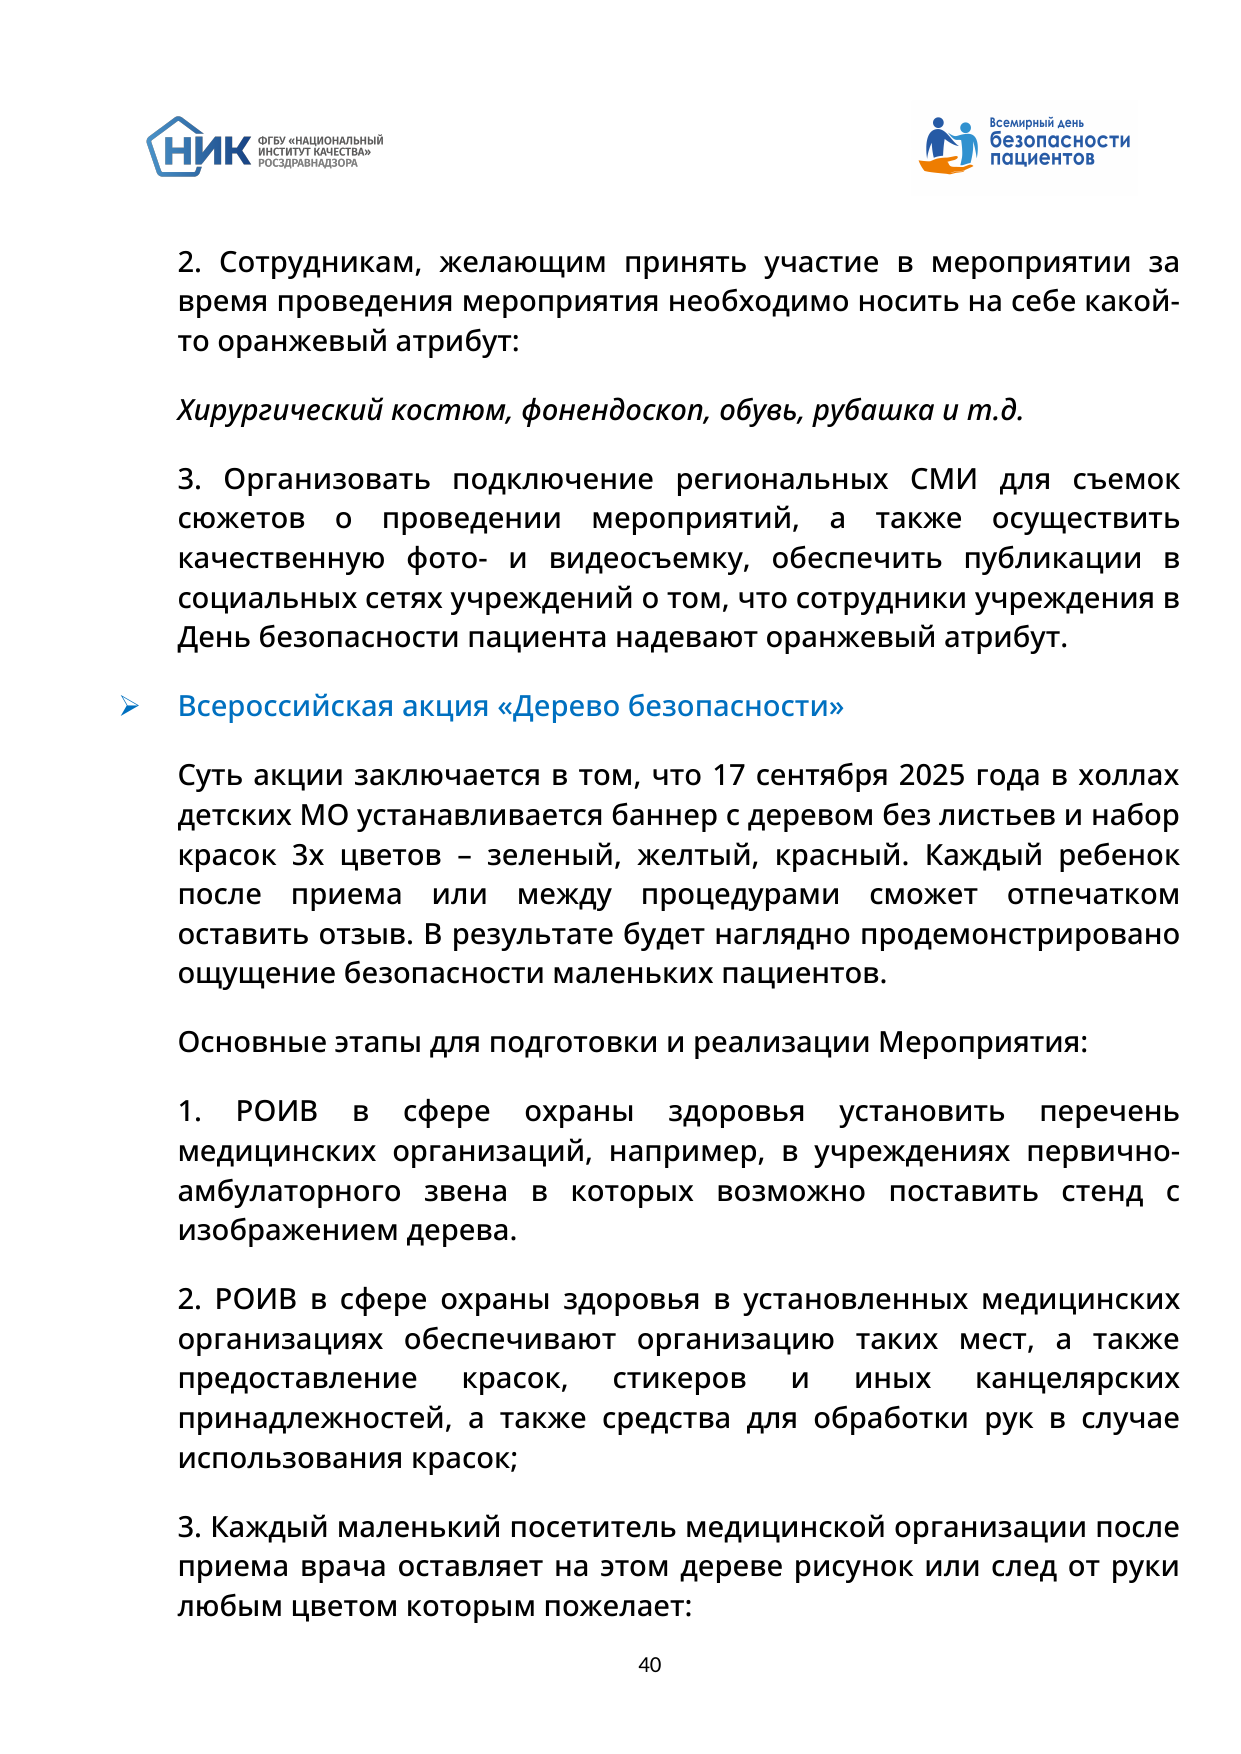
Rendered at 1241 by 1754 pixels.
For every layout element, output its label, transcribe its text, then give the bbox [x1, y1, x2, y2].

text 2. Сотрудникам, желающим принять участие в мероприятии за время проведения мероприятия необходимо носить на себе какой-то оранжевый атрибут: [177, 241, 1181, 360]
text Хирургический костюм, фонендоскоп, обувь, рубашка и т.д. [177, 389, 1181, 429]
text Основные этапы для подготовки и реализации Мероприятия: [177, 1022, 1181, 1061]
picture [911, 100, 1139, 196]
text 1. РОИВ в сфере охраны здоровья установить перечень медицинских организаций, например, в учреждениях первично-амбулаторного звена в которых возможно поставить стенд с изображением дерева. [177, 1091, 1181, 1249]
text 3. Каждый маленький посетитель медицинской организации после приема врача оставляет на этом дереве рисунок или след от руки любым цветом которым пожелает: [177, 1506, 1181, 1625]
text 3. Организовать подключение региональных СМИ для съемок сюжетов о проведении мероприятий, а также осуществить качественную фото- и видеосъемку, обеспечить публикации в социальных сетях учреждений о том, что сотрудники учреждения в День безопасности пациента надевают оранжевый атрибут. [177, 458, 1181, 656]
text Суть акции заключается в том, что 17 сентября 2025 года в холлах детских МО устанавливается баннер с деревом без листьев и набор красок 3х цветов – зеленый, желтый, красный. Каждый ребенок после приема или между процедурами сможет отпечатком оставить отзыв. В результате будет наглядно продемонстрировано ощущение безопасности маленьких пациентов. [177, 754, 1181, 992]
list Всероссийская акция «Дерево безопасности» [118, 686, 1181, 725]
picture [118, 76, 412, 241]
text 2. РОИВ в сфере охраны здоровья в установленных медицинских организациях обеспечивают организацию таких мест, а также предоставление красок, стикеров и иных канцелярских принадлежностей, а также средства для обработки рук в случае использования красок; [177, 1278, 1181, 1477]
